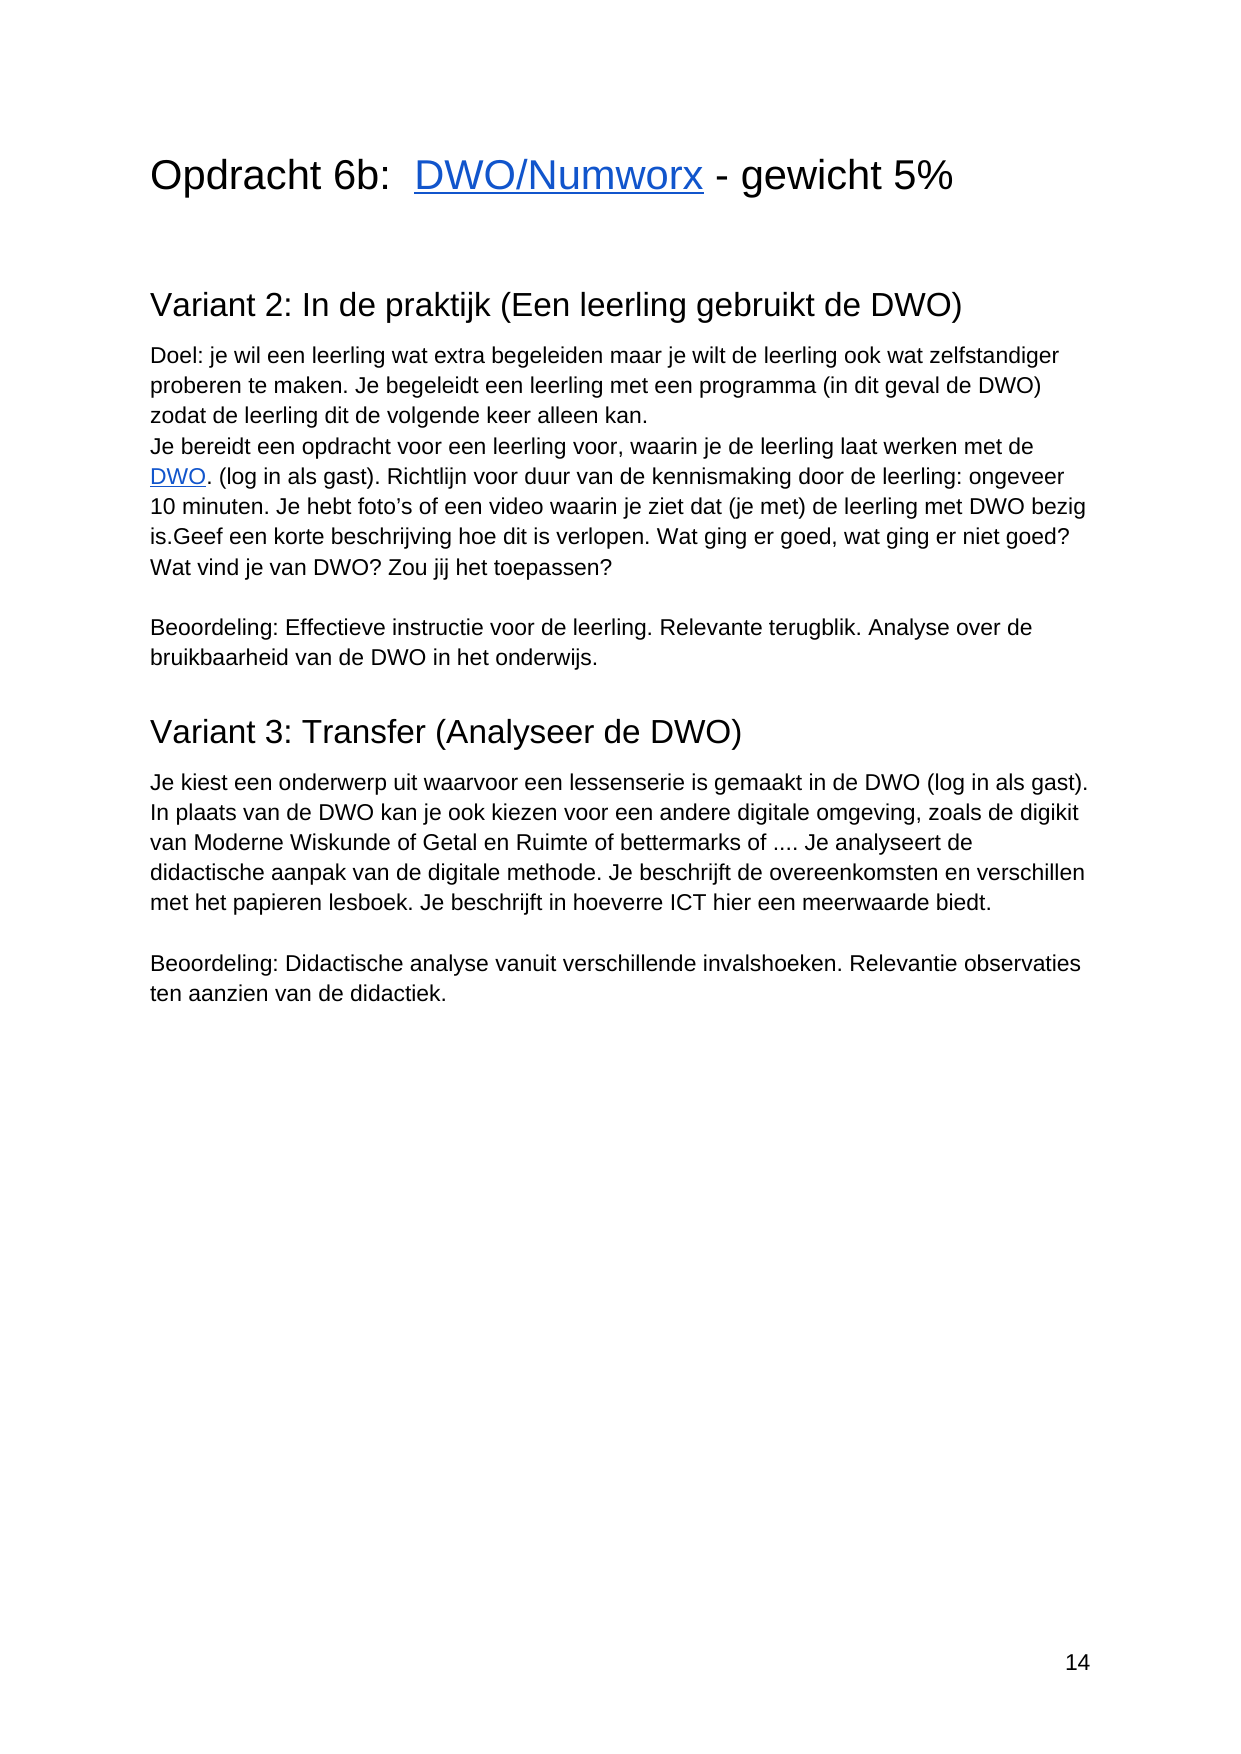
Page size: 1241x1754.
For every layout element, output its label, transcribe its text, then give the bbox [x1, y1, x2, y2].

text Doel: je wil een leerling wat extra begeleiden maar je wilt de leerling ook wat zelfstandiger proberen te maken. Je begeleidt een leerling met een programma (in dit geval de DWO) zodat de leerling dit de volgende keer alleen kan. [150, 342, 1090, 429]
text Je kiest een onderwerp uit waarvoor een lessenserie is gemaakt in de DWO (log in als gast). In plaats van de DWO kan je ook kiezen voor een andere digitale omgeving, zoals de digikit van Moderne Wiskunde of Getal en Ruimte of bettermarks of .... Je analyseert de didactische aanpak van de digitale methode. Je beschrijft de overeenkomsten en verschillen met het papieren lesboek. Je beschrijft in hoeverre ICT hier een meerwaarde biedt. [150, 768, 1090, 916]
text Beoordeling: Effectieve instructie voor de leerling. Relevante terugblik. Analyse over de bruikbaarheid van de DWO in het onderwijs. [150, 614, 1090, 670]
subtitle Variant 3: Transfer (Analyseer de DWO) [150, 712, 1090, 750]
text Beoordeling: Didactische analyse vanuit verschillende invalshoeken. Relevantie observaties ten aanzien van de didactiek. [150, 950, 1090, 1006]
text Je bereidt een opdracht voor een leerling voor, waarin je de leerling laat werken met de DWO. (log in als gast). Richtlijn voor duur van de kennismaking door de leerling: ongeveer 10 minuten. Je hebt foto’s of een video waarin je ziet dat (je met) de leerling met DWO bezig is.Geef een korte beschrijving hoe dit is verlopen. Wat ging er goed, wat ging er niet goed? Wat vind je van DWO? Zou jij het toepassen? [150, 433, 1090, 580]
subtitle Variant 2: In de praktijk (Een leerling gebruikt de DWO) [150, 285, 1090, 324]
subtitle Opdracht 6b: DWO/Numworx - gewicht 5% [150, 150, 1090, 198]
